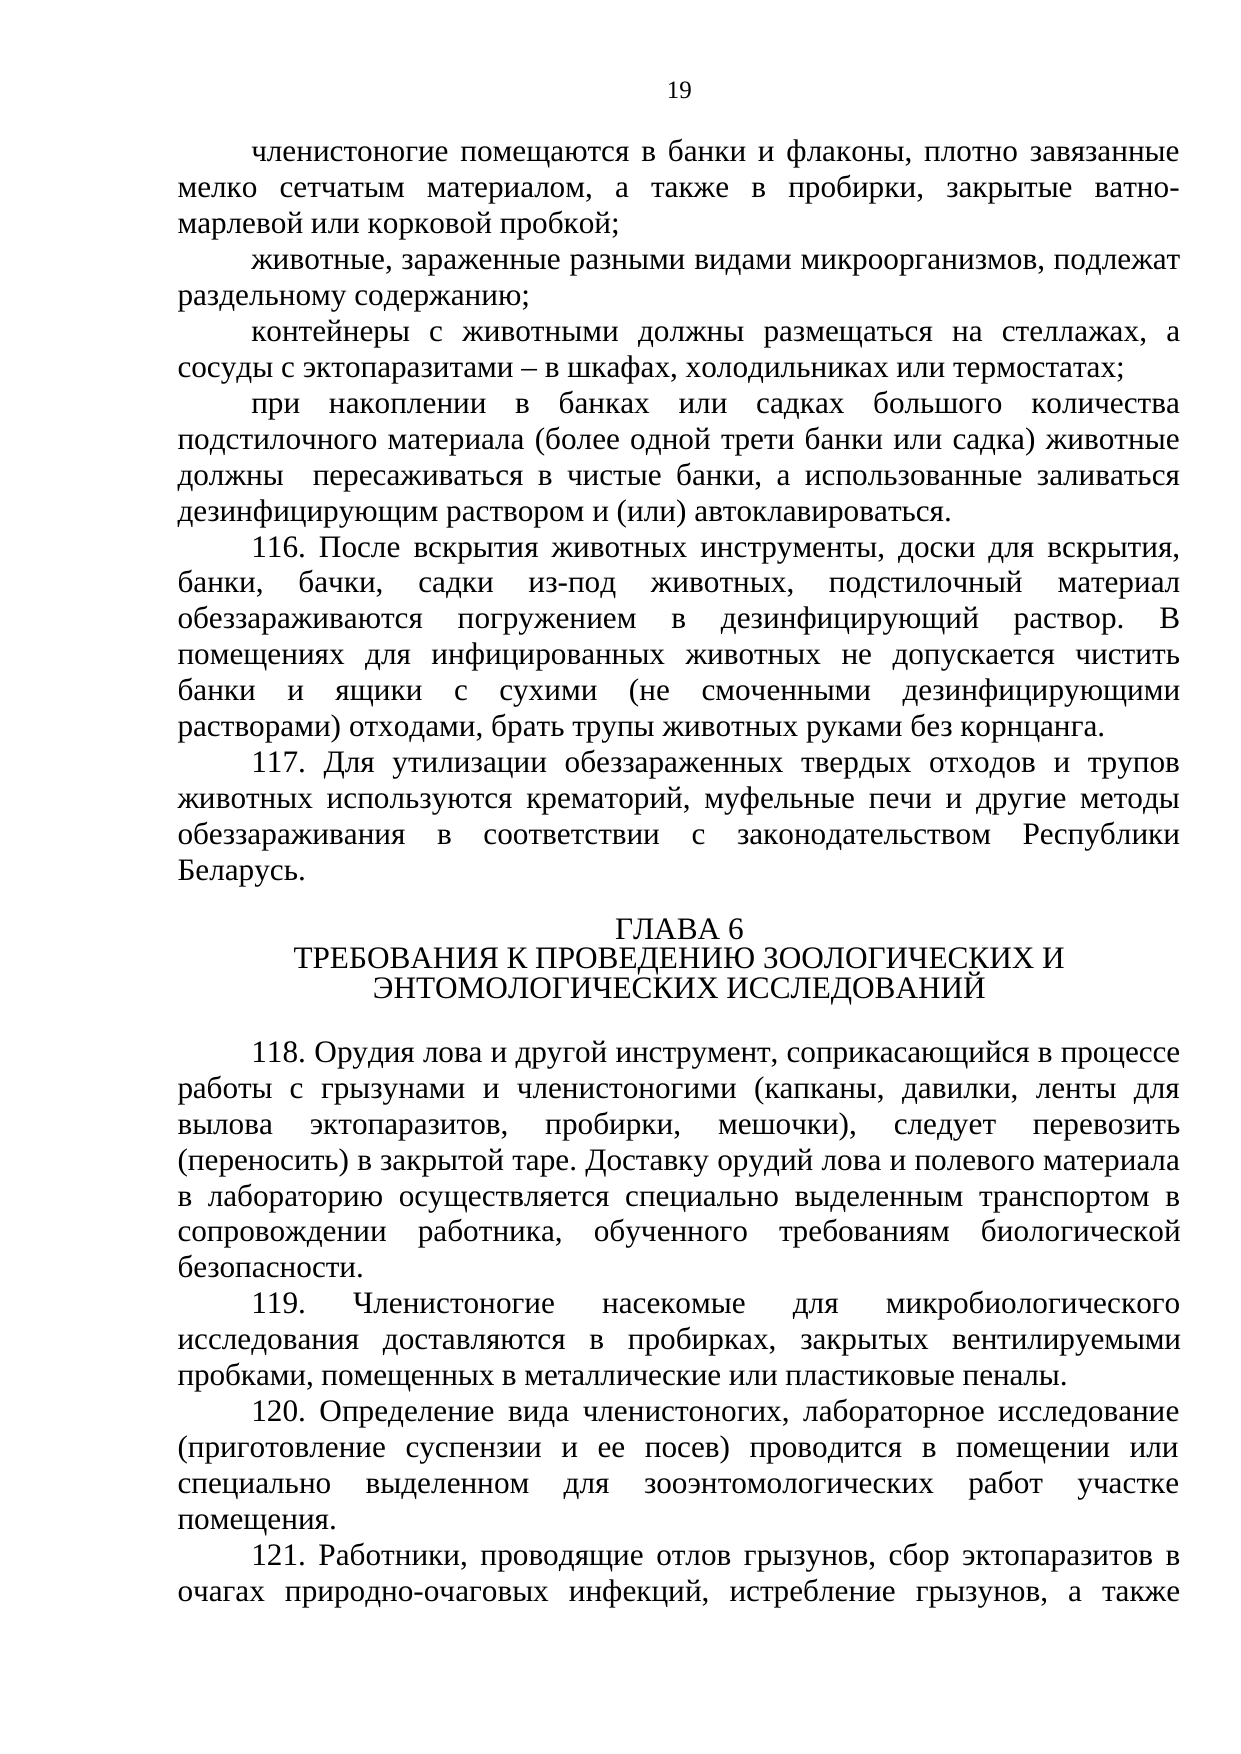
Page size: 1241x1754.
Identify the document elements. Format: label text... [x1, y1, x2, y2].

text контейнеры с животными должны размещаться на стеллажах, а сосуды с эктопаразитами – в шкафах, холодильниках или термостатах; [177, 312, 1181, 384]
text 120. Определение вида членистоногих, лабораторное исследование (приготовление суспензии и ее посев) проводится в помещении или специально выделенном для зооэнтомологических работ участке помещения. [177, 1392, 1180, 1536]
text 118. Орудия лова и другой инструмент, соприкасающийся в процессе работы с грызунами и членистоногими (капканы, давилки, ленты для вылова эктопаразитов, пробирки, мешочки), следует перевозить (переносить) в закрытой таре. Доставку орудий лова и полевого материала в лабораторию осуществляется специально выделенным транспортом в сопровождении работника, обученного требованиям биологической безопасности. [177, 1033, 1181, 1284]
text 119. Членистоногие насекомые для микробиологического исследования доставляются в пробирках, закрытых вентилируемыми пробками, помещенных в металлические или пластиковые пеналы. [177, 1284, 1181, 1392]
text животные, зараженные разными видами микроорганизмов, подлежат раздельному содержанию; [177, 240, 1181, 312]
text членистоногие помещаются в банки и флаконы, плотно завязанные мелко сетчатым материалом, а также в пробирки, закрытые ватно-марлевой или корковой пробкой; [177, 132, 1181, 240]
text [177, 1536, 1181, 1608]
text при накоплении в банках или садках большого количества подстилочного материала (более одной трети банки или садка) животные должны пересаживаться в чистые банки, а использованные заливаться дезинфицирующим раствором и (или) автоклавироваться. [177, 384, 1181, 528]
text 117. Для утилизации обеззараженных твердых отходов и трупов животных используются крематорий, муфельные печи и другие методы обеззараживания в соответствии с законодательством Республики Беларусь. [177, 743, 1181, 887]
text ГЛАВА 6 [177, 916, 1181, 946]
text ТРЕБОВАНИЯ К ПРОВЕДЕНИЮ ЗООЛОГИЧЕСКИХ И ЭНТОМОЛОГИЧЕСКИХ ИССЛЕДОВАНИЙ [177, 946, 1181, 1004]
text 116. После вскрытия животных инструменты, доски для вскрытия, банки, бачки, садки из-под животных, подстилочный материал обеззараживаются погружением в дезинфицирующий раствор. В помещениях для инфицированных животных не допускается чистить банки и ящики с сухими (не смоченными дезинфицирующими растворами) отходами, брать трупы животных руками без корнцанга. [177, 528, 1181, 743]
